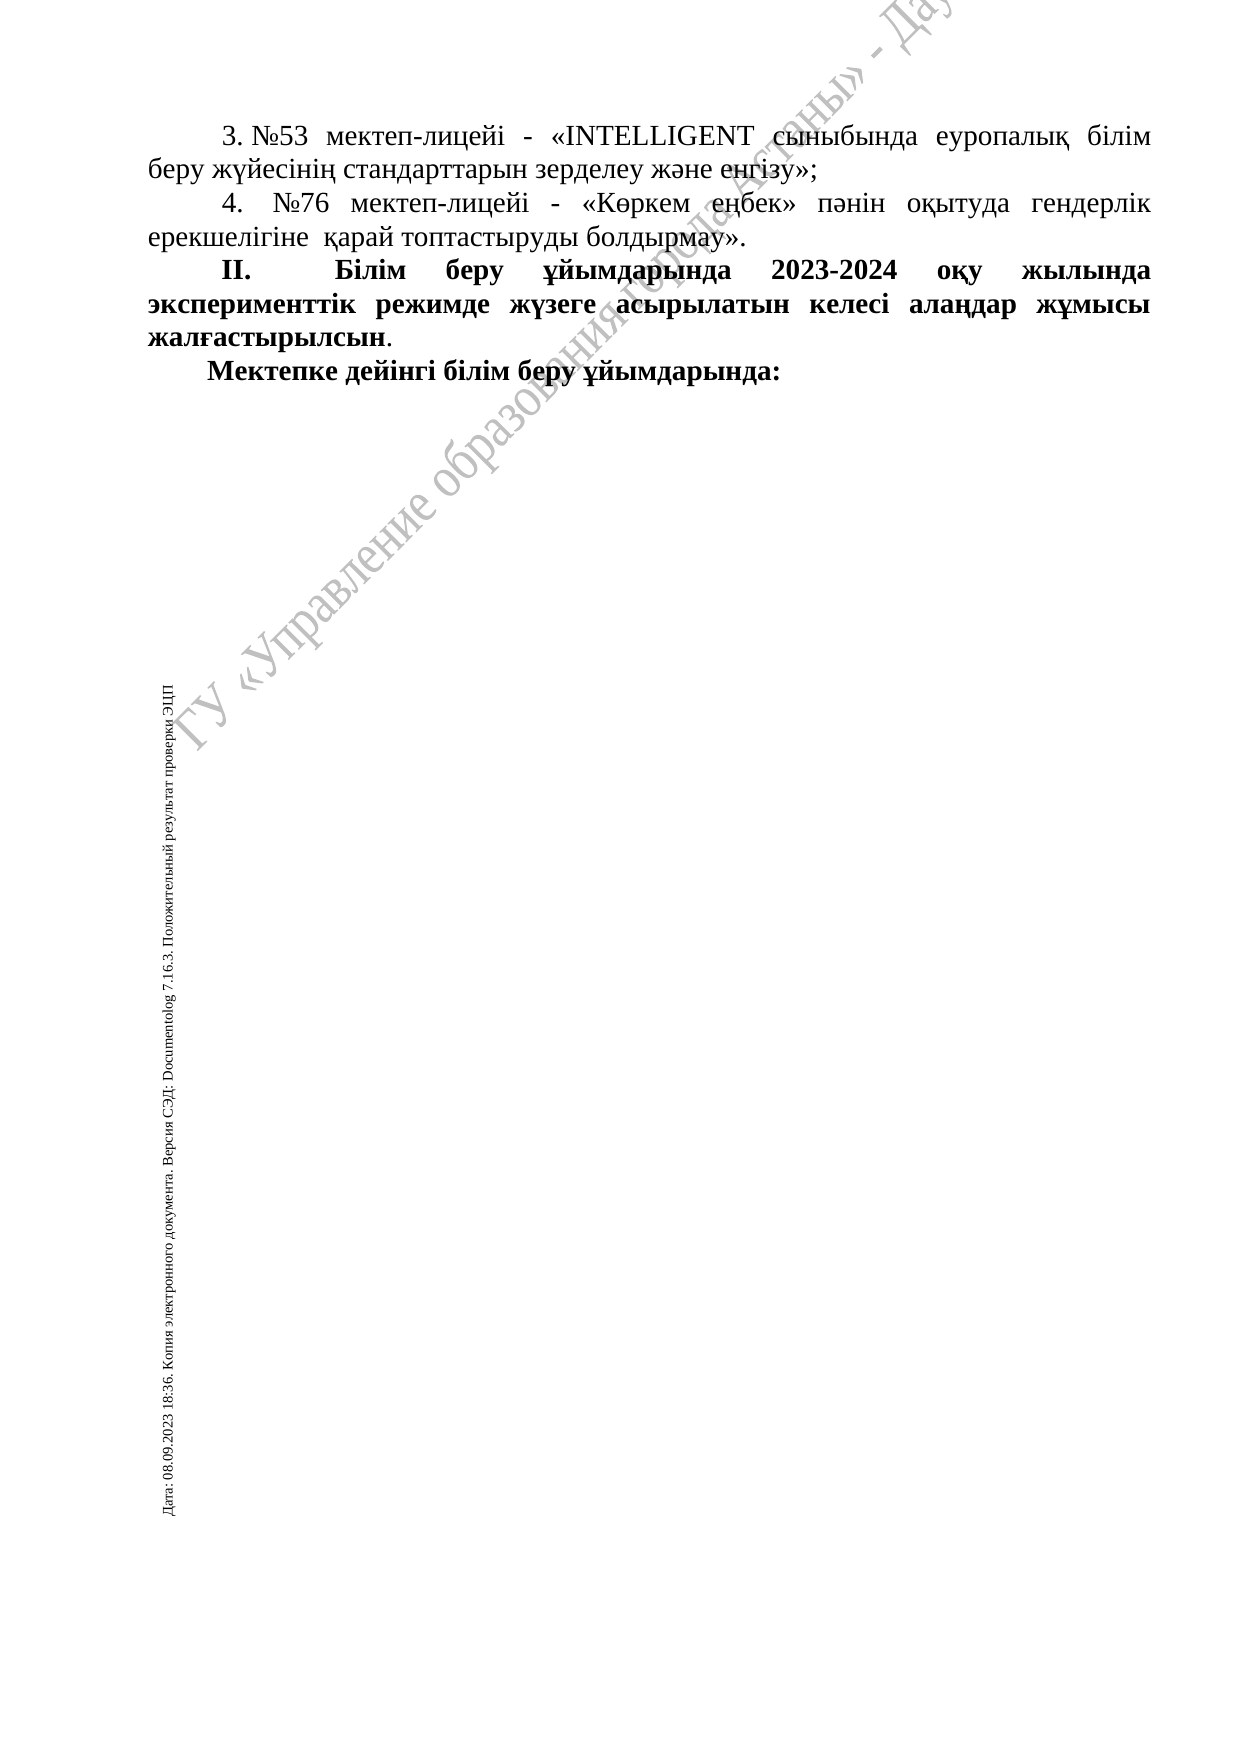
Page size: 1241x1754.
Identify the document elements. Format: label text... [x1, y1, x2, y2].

list №53 мектеп-лицейі - «INTELLIGENT сыныбында еуропалық білім беру жүйесінің стандарттарын зерделеу және енгізу»; [148, 118, 1152, 185]
list №76 мектеп-лицейі - «Көркем еңбек» пәнін оқытуда гендерлік ерекшелігіне қарай топтастыруды болдырмау». [148, 185, 1152, 252]
list Білім беру ұйымдарында 2023-2024 оқу жылында эксперименттік режимде жүзеге асырылатын келесі алаңдар жұмысы жалғастырылсын. [148, 252, 1152, 353]
text Мектепке дейінгі білім беру ұйымдарында: [148, 353, 1152, 386]
